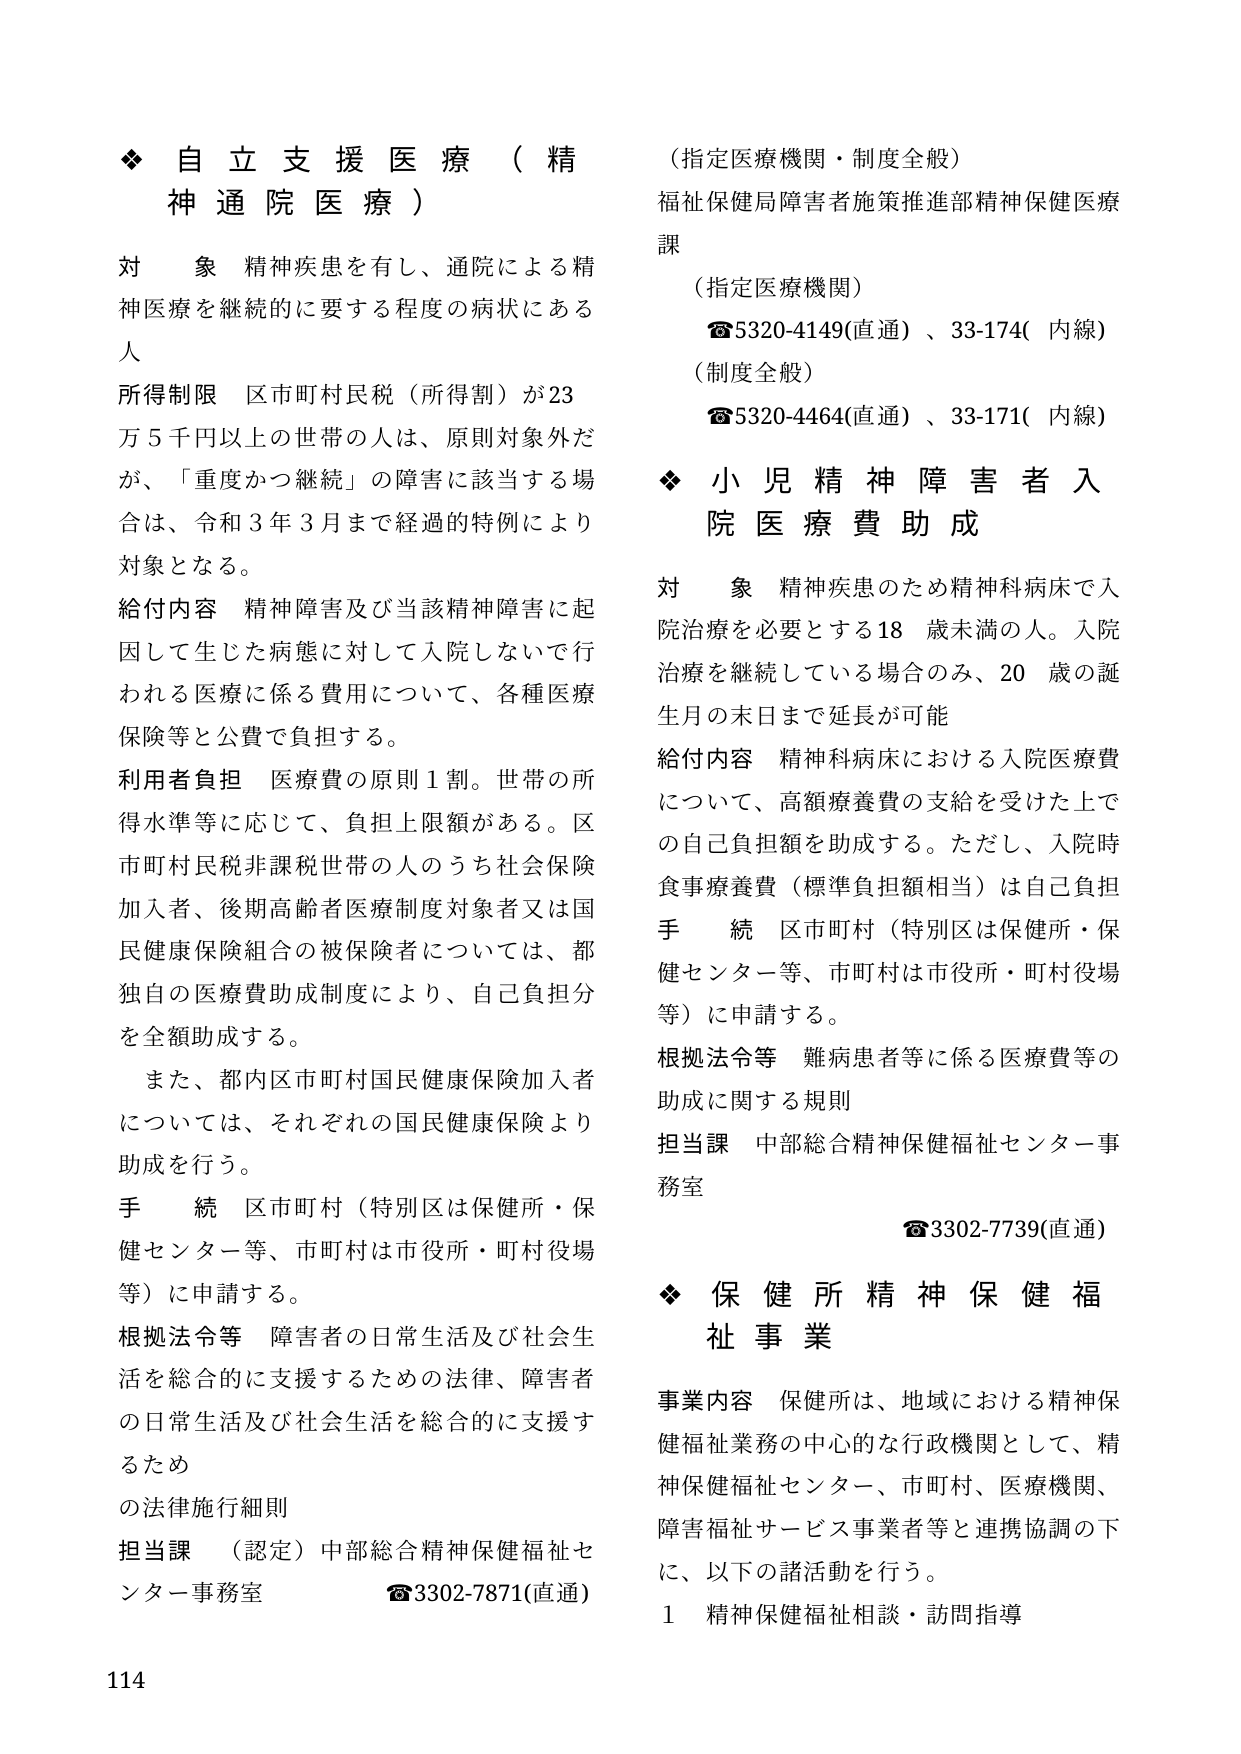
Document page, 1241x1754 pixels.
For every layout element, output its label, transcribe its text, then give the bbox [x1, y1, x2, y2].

text 福祉保健局障害者施策推進部精神保健医療課 [643, 179, 1122, 265]
text ☎5320-4464(直通)、33-171(内線) [643, 393, 1122, 436]
text （制度全般） [643, 351, 1122, 393]
text （指定医療機関・制度全般） [643, 137, 1122, 179]
text （指定医療機関） [643, 265, 1122, 308]
text ❖ 小児精神障害者入院医療費助成 [643, 458, 1122, 543]
text ☎3302-7739(直通) [643, 1207, 1122, 1249]
text ❖ 保健所精神保健福祉事業 [643, 1271, 1122, 1357]
text １ 精神保健福祉相談・訪問指導 [643, 1592, 1122, 1635]
text 所得制限 区市町村民税（所得割）が23万５千円以上の世帯の人は、原則対象外だが、「重度かつ継続」の障害に該当する場合は、令和３年３月まで経過的特例により対象となる。 [118, 372, 597, 586]
text 給付内容 精神科病床における入院医療費について、高額療養費の支給を受けた上での自己負担額を助成する。ただし、入院時食事療養費（標準負担額相当）は自己負担 [643, 736, 1122, 907]
text 対 象 精神疾患のため精神科病床で入院治療を必要とする18歳未満の人。入院治療を継続している場合のみ、20歳の誕生月の末日まで延長が可能 [643, 564, 1122, 736]
text 根拠法令等 難病患者等に係る医療費等の助成に関する規則 [643, 1036, 1122, 1121]
text 事業内容 保健所は、地域における精神保健福祉業務の中心的な行政機関として、精神保健福祉センター、市町村、医療機関、障害福祉サービス事業者等と連携協調の下に、以下の諸活動を行う。 [643, 1378, 1122, 1592]
text 利用者負担 医療費の原則１割。世帯の所得水準等に応じて、負担上限額がある。区市町村民税非課税世帯の人のうち社会保険加入者、後期高齢者医療制度対象者又は国民健康保険組合の被保険者については、都独自の医療費助成制度により、自己負担分を全額助成する。 [118, 757, 597, 1057]
text また、都内区市町村国民健康保険加入者については、それぞれの国民健康保険より助成を行う。 [118, 1057, 597, 1185]
text 給付内容 精神障害及び当該精神障害に起因して生じた病態に対して入院しないで行われる医療に係る費用について、各種医療保険等と公費で負担する。 [118, 586, 597, 757]
text の法律施行細則 [118, 1485, 597, 1528]
text 手 続 区市町村（特別区は保健所・保健センター等、市町村は市役所・町村役場等）に申請する。 [118, 1185, 597, 1314]
text 対 象 精神疾患を有し、通院による精神医療を継続的に要する程度の病状にある人 [118, 243, 597, 372]
text ☎5320-4149(直通)、33-174(内線) [643, 308, 1122, 351]
text 根拠法令等 障害者の日常生活及び社会生活を総合的に支援するための法律、障害者の日常生活及び社会生活を総合的に支援するため [118, 1314, 597, 1485]
text 手 続 区市町村（特別区は保健所・保健センター等、市町村は市役所・町村役場等）に申請する。 [643, 907, 1122, 1036]
text 担当課 （認定）中部総合精神保健福祉センター事務室 ☎3302-7871(直通) [118, 1528, 597, 1613]
text ❖ 自立支援医療（精神通院医療） [118, 137, 597, 222]
text 担当課 中部総合精神保健福祉センター事務室 [643, 1121, 1122, 1207]
